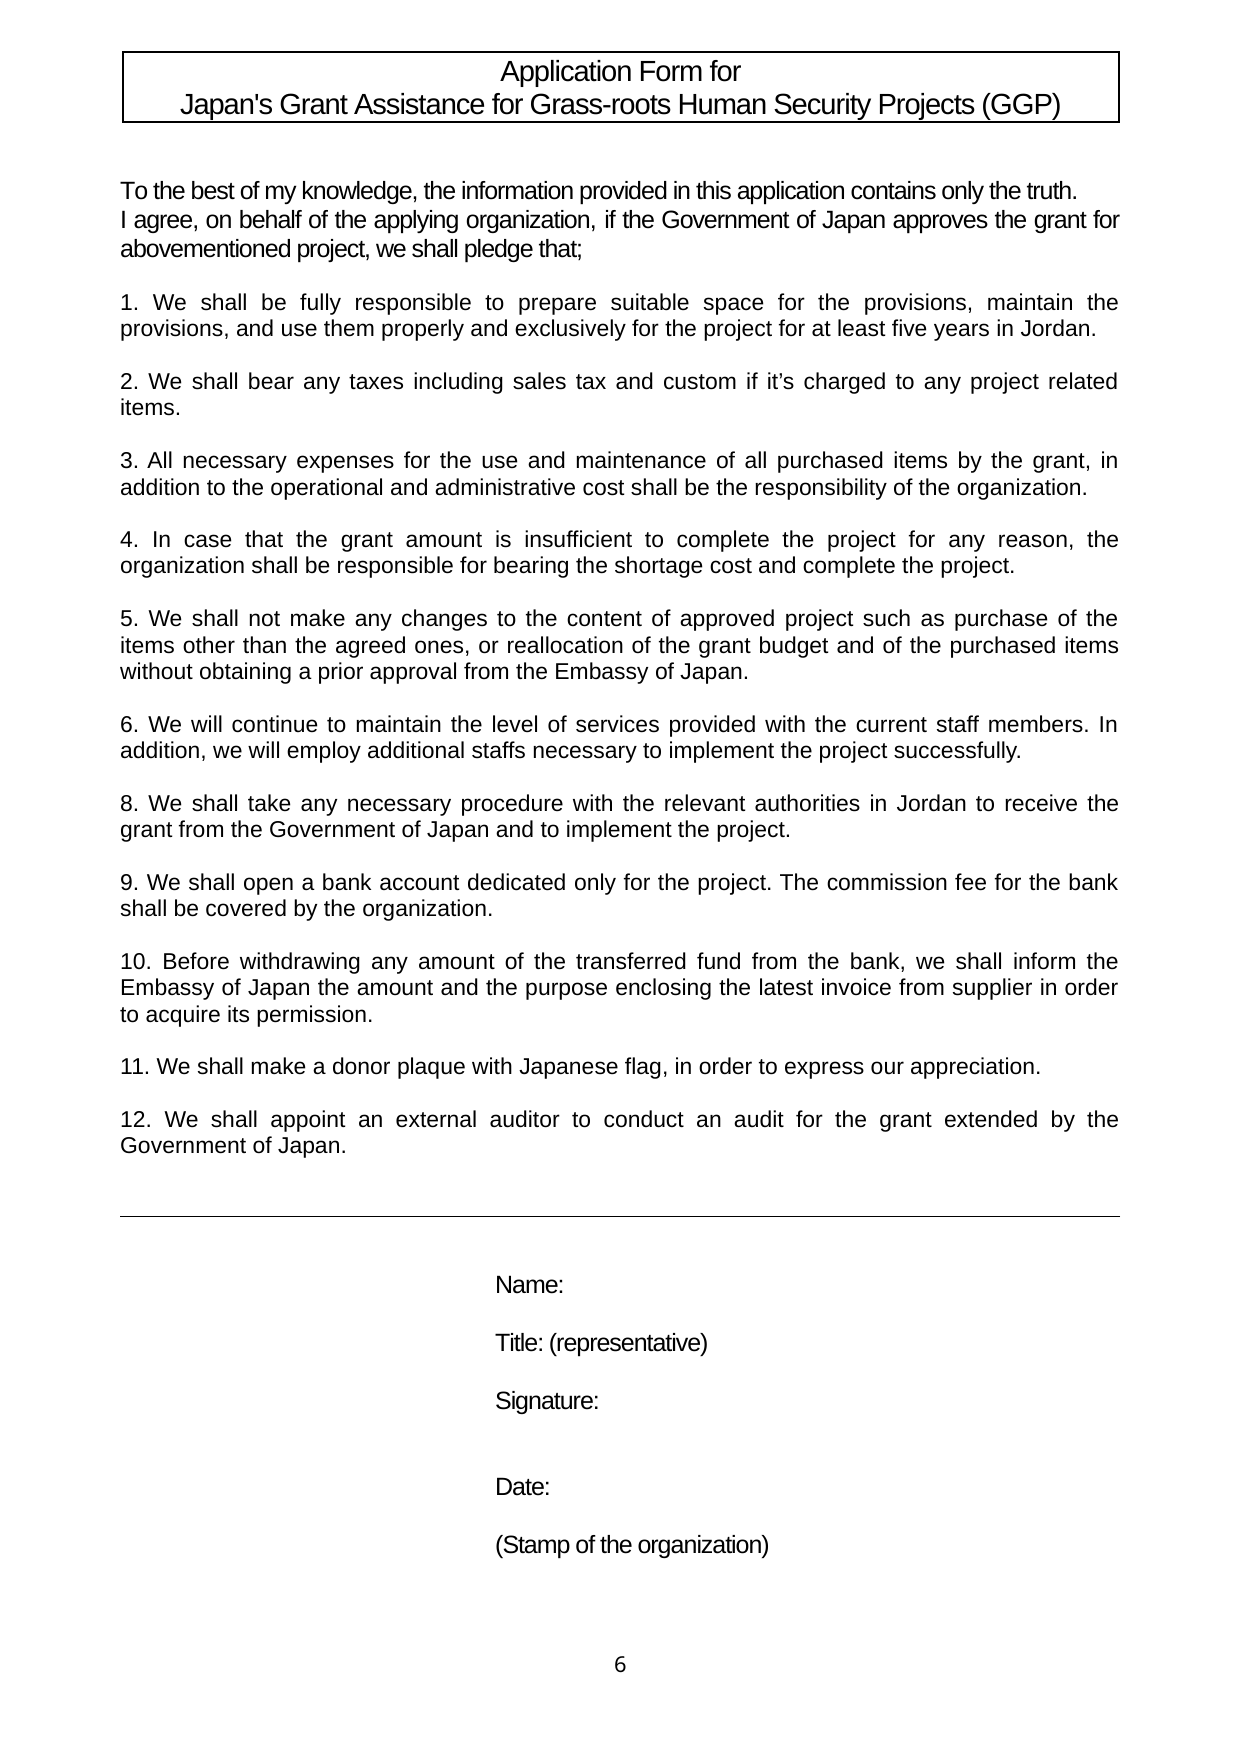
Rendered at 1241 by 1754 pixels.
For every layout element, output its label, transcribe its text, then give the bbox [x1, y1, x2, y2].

text 10. Before withdrawing any amount of the transferred fund from the bank, we shall inform the Embassy of Japan the amount and the purpose enclosing the latest invoice from supplier in order to acquire its permission. [120, 948, 1120, 1027]
text Title: (representative) [470, 1328, 1120, 1356]
text To the best of my knowledge, the information provided in this application contains only the truth. [120, 176, 1120, 205]
text 6. We will continue to maintain the level of services provided with the current staff members. In addition, we will employ additional staffs necessary to implement the project successfully. [120, 711, 1120, 763]
text 5. We shall not make any changes to the content of approved project such as purchase of the items other than the agreed ones, or reallocation of the grant budget and of the purchased items without obtaining a prior approval from the Embassy of Japan. [120, 605, 1120, 684]
text 4. In case that the grant amount is insufficient to complete the project for any reason, the organization shall be responsible for bearing the shortage cost and complete the project. [120, 526, 1120, 579]
text 3. All necessary expenses for the use and maintenance of all purchased items by the grant, in addition to the operational and administrative cost shall be the responsibility of the organization. [120, 447, 1120, 500]
text 8. We shall take any necessary procedure with the relevant authorities in Jordan to receive the grant from the Government of Japan and to implement the project. [120, 790, 1120, 842]
text 9. We shall open a bank account dedicated only for the project. The commission fee for the bank shall be covered by the organization. [120, 869, 1120, 921]
text 2. We shall bear any taxes including sales tax and custom if it’s charged to any project related items. [120, 368, 1120, 421]
text 12. We shall appoint an external auditor to conduct an audit for the grant extended by the Government of Japan. [120, 1106, 1120, 1159]
text Name: [470, 1270, 1120, 1299]
text Date: [470, 1472, 1120, 1501]
text 11. We shall make a donor plaque with Japanese flag, in order to express our appreciation. [120, 1053, 1120, 1079]
text 1. We shall be fully responsible to prepare suitable space for the provisions, maintain the provisions, and use them properly and exclusively for the project for at least five years in Jordan. [120, 289, 1120, 342]
subtitle Signature: [470, 1386, 1120, 1415]
text (Stamp of the organization) [470, 1530, 1120, 1559]
text I agree, on behalf of the applying organization, if the Government of Japan approves the grant for abovementioned project, we shall pledge that; [120, 205, 1120, 263]
